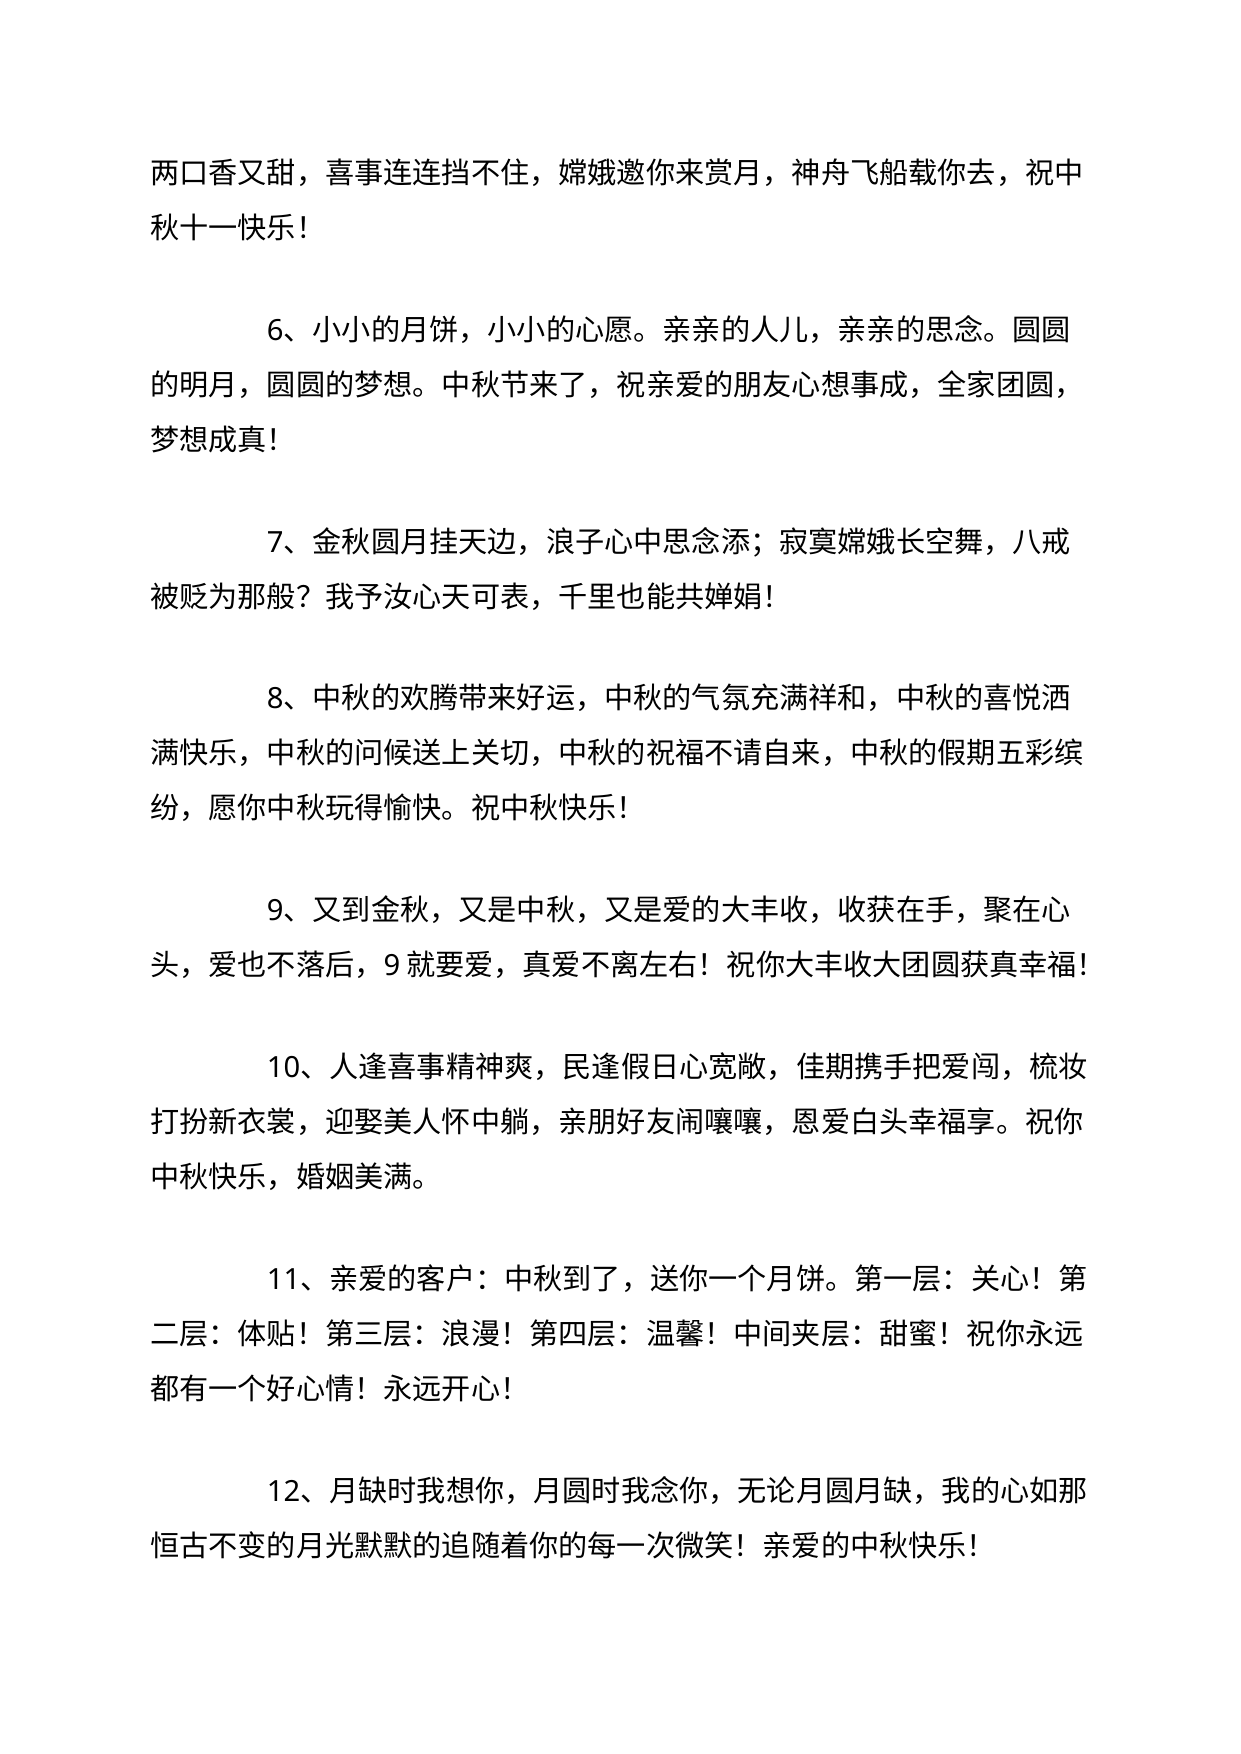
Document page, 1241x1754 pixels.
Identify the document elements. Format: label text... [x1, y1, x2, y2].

text 7、金秋圆月挂天边，浪子心中思念添；寂寞嫦娥长空舞，八戒被贬为那般？我予汝心天可表，千里也能共婵娟！ [150, 518, 1090, 616]
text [150, 150, 1090, 247]
text 12、月缺时我想你，月圆时我念你，无论月圆月缺，我的心如那恒古不变的月光默默的追随着你的每一次微笑！亲爱的中秋快乐！ [150, 1467, 1090, 1564]
text 11、亲爱的客户：中秋到了，送你一个月饼。第一层：关心！第二层：体贴！第三层：浪漫！第四层：温馨！中间夹层：甜蜜！祝你永远都有一个好心情！永远开心！ [150, 1255, 1090, 1408]
text 9、又到金秋，又是中秋，又是爱的大丰收，收获在手，聚在心头，爱也不落后，9就要爱，真爱不离左右！祝你大丰收大团圆获真幸福！ [150, 887, 1090, 984]
text 8、中秋的欢腾带来好运，中秋的气氛充满祥和，中秋的喜悦洒满快乐，中秋的问候送上关切，中秋的祝福不请自来，中秋的假期五彩缤纷，愿你中秋玩得愉快。祝中秋快乐！ [150, 675, 1090, 827]
text 6、小小的月饼，小小的心愿。亲亲的人儿，亲亲的思念。圆圆的明月，圆圆的梦想。中秋节来了，祝亲爱的朋友心想事成，全家团圆，梦想成真！ [150, 307, 1090, 459]
text 10、人逢喜事精神爽，民逢假日心宽敞，佳期携手把爱闯，梳妆打扮新衣裳，迎娶美人怀中躺，亲朋好友闹嚷嚷，恩爱白头幸福享。祝你中秋快乐，婚姻美满。 [150, 1044, 1090, 1196]
